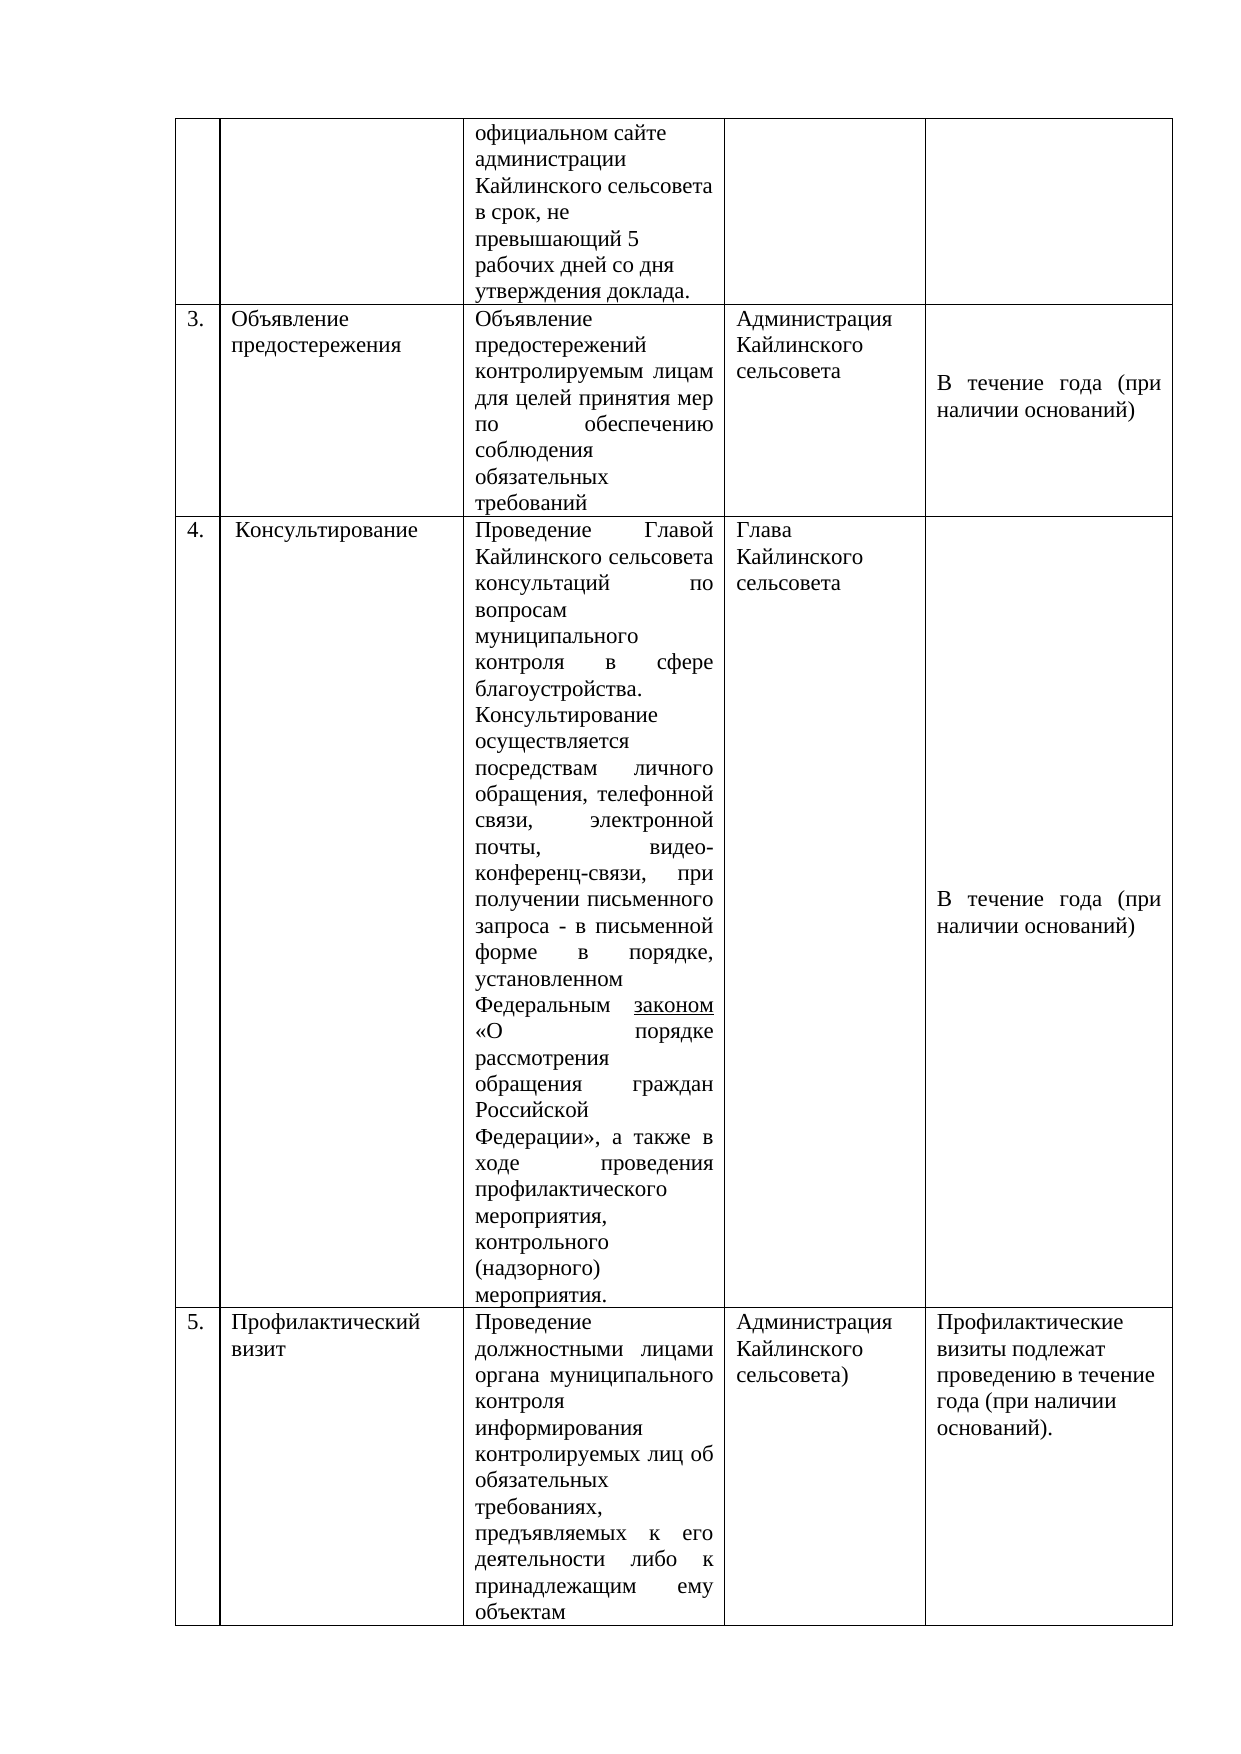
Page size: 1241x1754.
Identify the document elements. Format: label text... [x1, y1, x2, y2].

table_cell Администрация Кайлинского сельсовета [725, 305, 925, 516]
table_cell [221, 1308, 463, 1624]
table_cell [725, 119, 925, 304]
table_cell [464, 119, 724, 304]
table_cell В течение года (при наличии оснований) [926, 305, 1172, 516]
table_cell 4. [176, 517, 219, 1307]
table_cell Проведение Главой Кайлинского сельсовета консультаций по вопросам муниципального контроля в сфере благоустройства. Консультирование осуществляется посредствам личного обращения, телефонной связи, электронной почты, видео-конференц-связи, при получении письменного запроса - в письменной форме в порядке, установленном Федеральным законом «О порядке рассмотрения обращения граждан Российской Федерации», а также в ходе проведения профилактического мероприятия, контрольного (надзорного) мероприятия. [464, 517, 724, 1307]
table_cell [926, 119, 1172, 304]
table_cell Объявление предостережения [221, 305, 463, 516]
table_cell Объявление предостережений контролируемым лицам для целей принятия мер по обеспечению соблюдения обязательных требований [464, 305, 724, 516]
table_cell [926, 1308, 1172, 1624]
table_cell Консультирование [221, 517, 463, 1307]
table_cell Глава Кайлинского сельсовета [725, 517, 925, 1307]
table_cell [221, 119, 463, 304]
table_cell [725, 1308, 925, 1624]
table_cell В течение года (при наличии оснований) [926, 517, 1172, 1307]
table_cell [464, 1308, 724, 1624]
table_cell 3. [176, 305, 219, 516]
table_cell 5. [176, 1308, 219, 1624]
table_cell 2. [176, 119, 219, 304]
